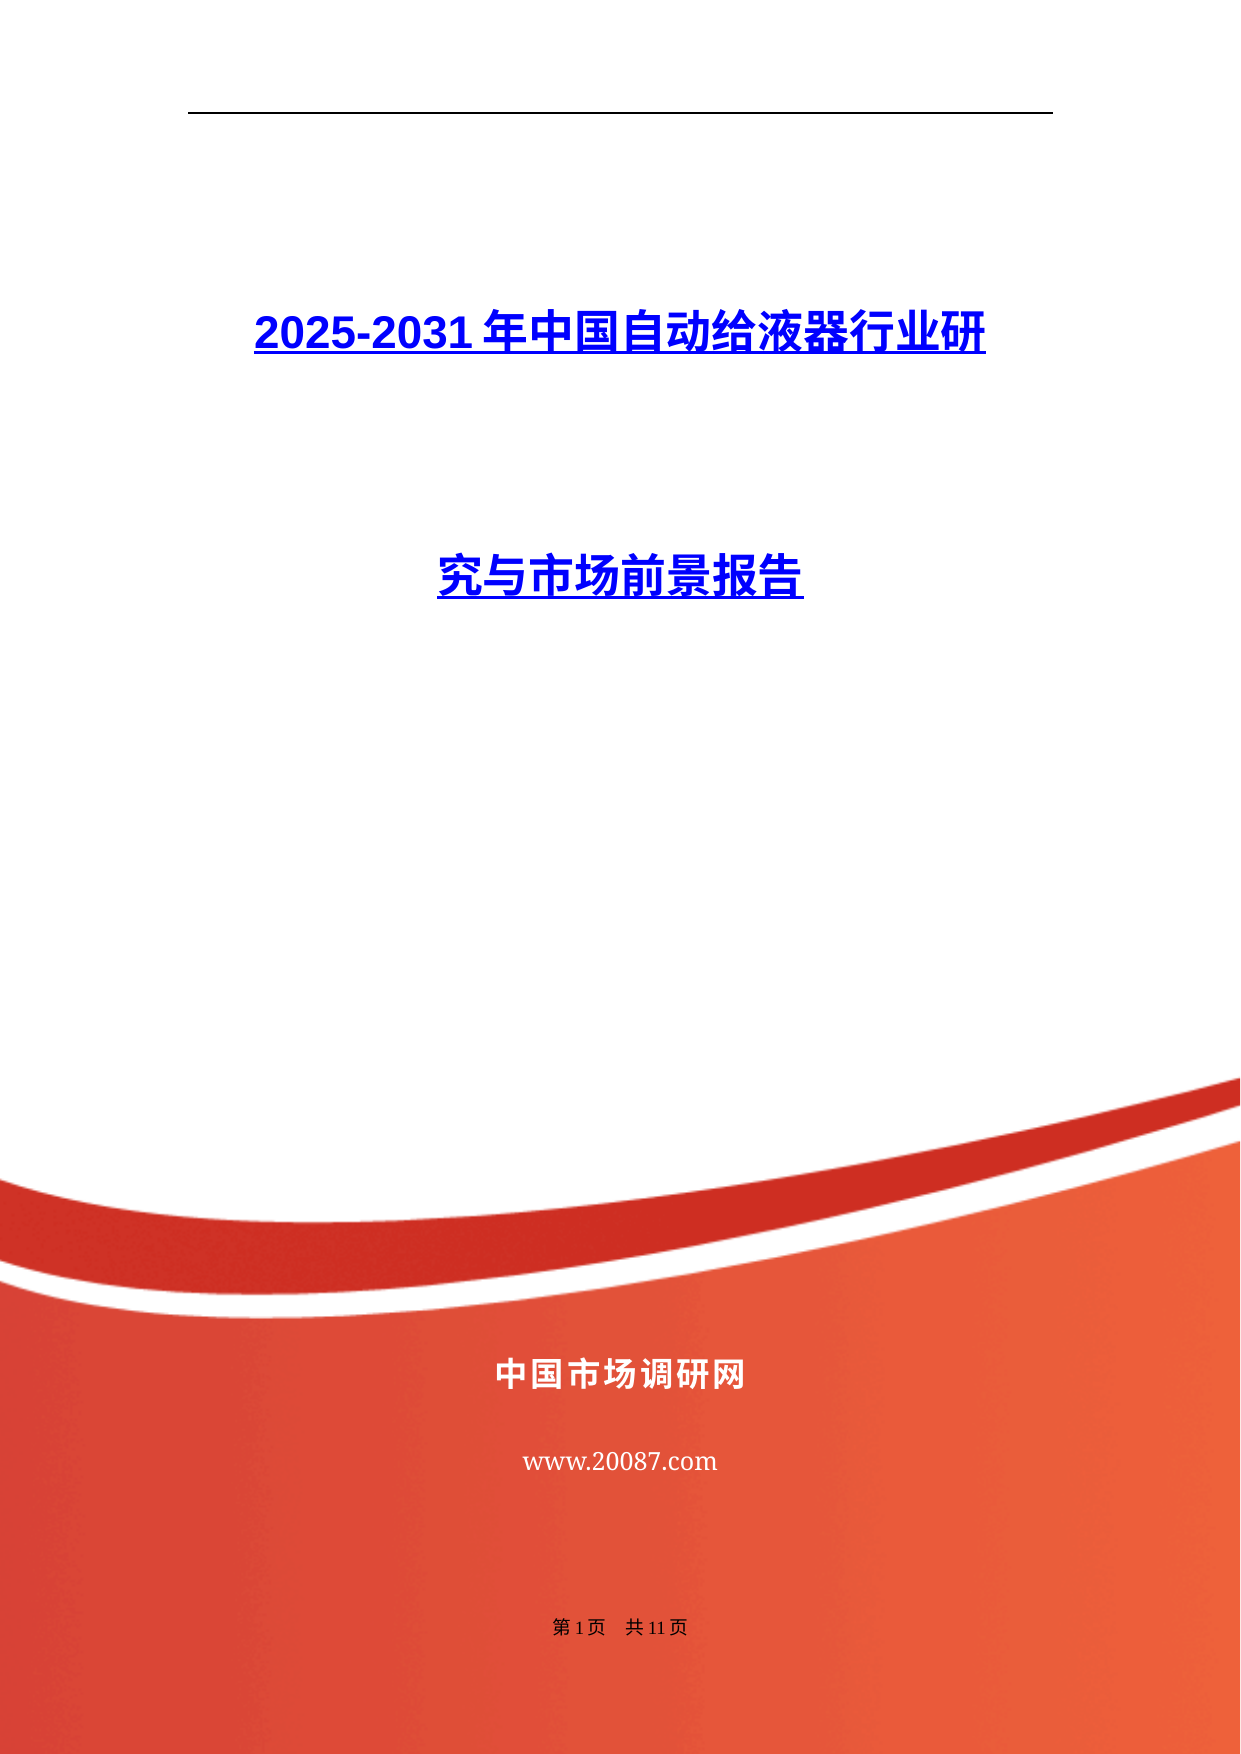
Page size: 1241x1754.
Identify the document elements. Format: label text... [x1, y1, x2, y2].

table_header 2025-2031年中国自动给液器行业研究与市场前景报告 [188, 207, 1053, 773]
picture [0, 1006, 1241, 1754]
text www.20087.com [187, 1428, 1053, 1493]
subtitle 中国市场调研网 [187, 1339, 1053, 1404]
